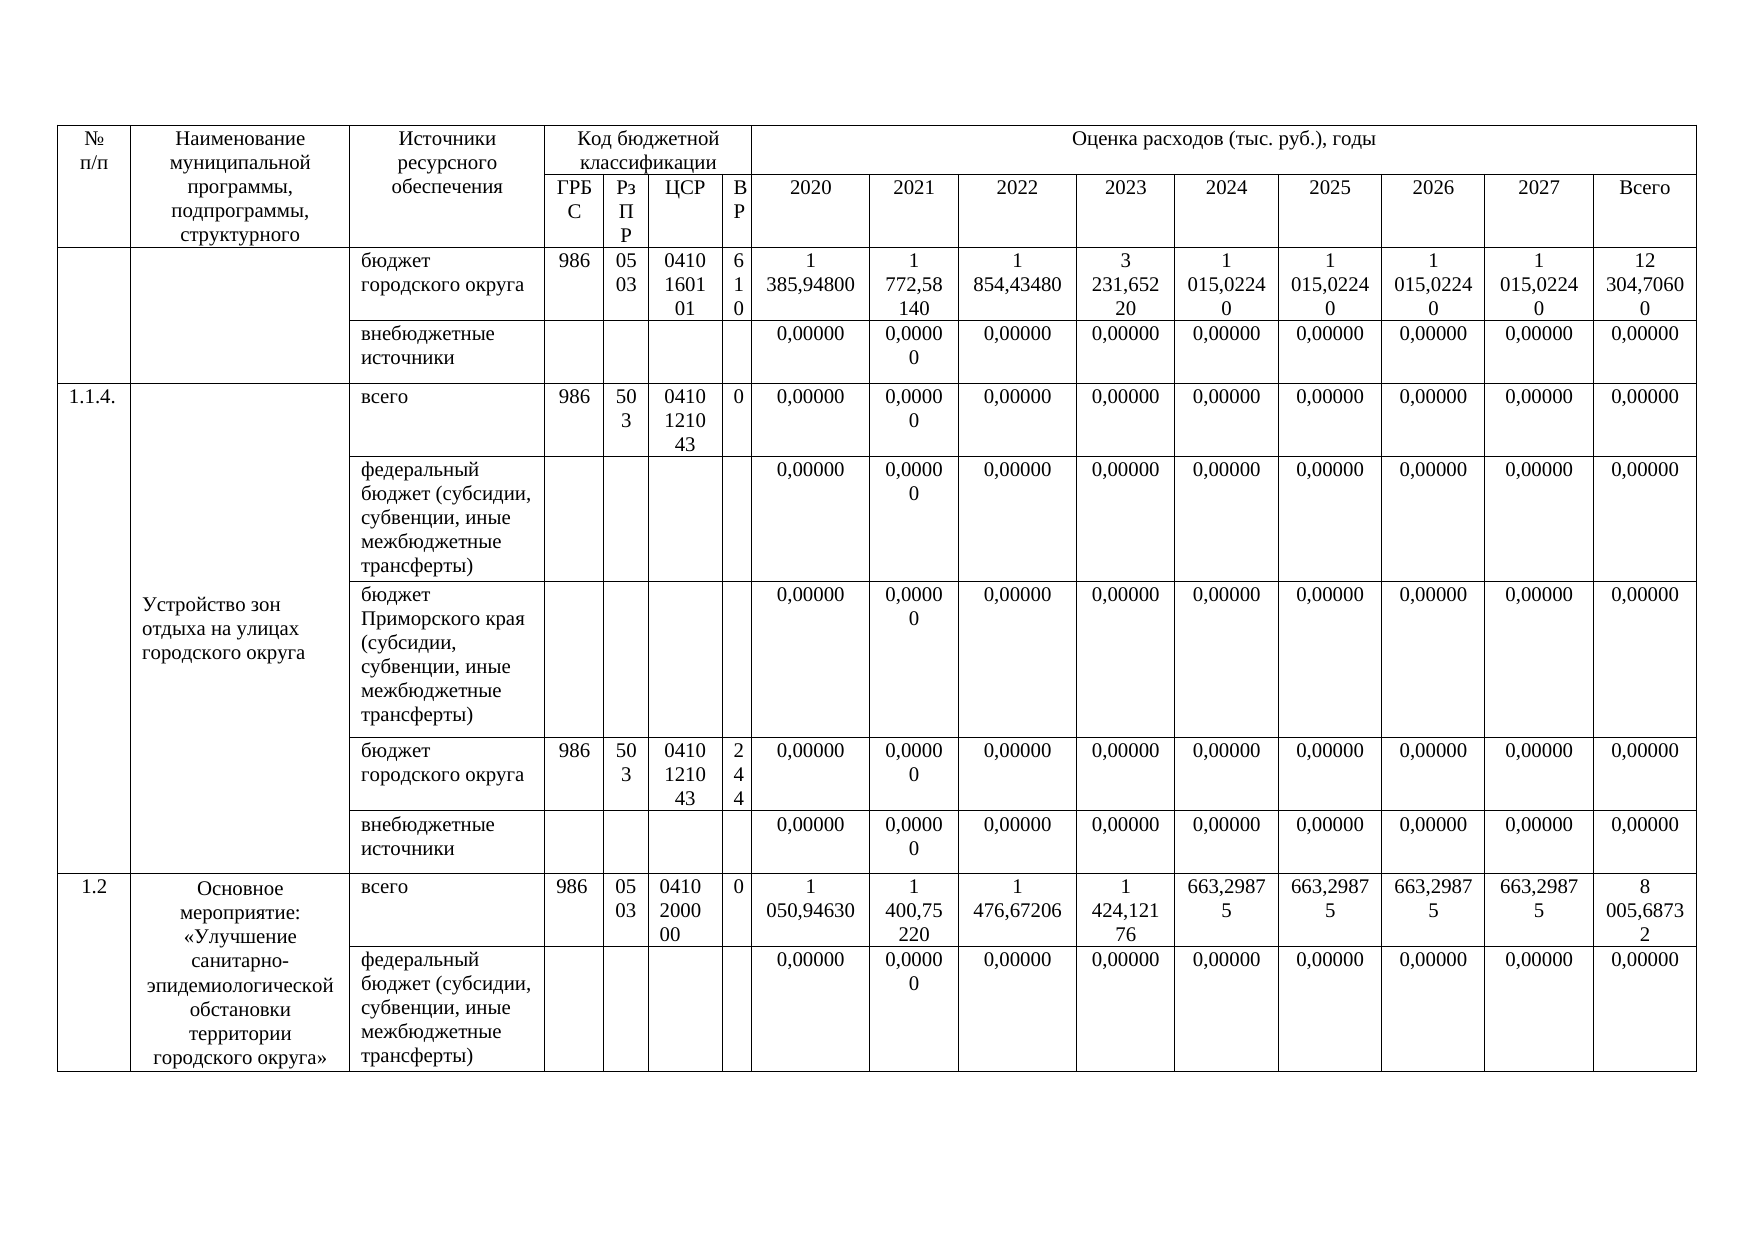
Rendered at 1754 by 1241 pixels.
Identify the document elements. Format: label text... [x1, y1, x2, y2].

table_cell 0,00000 [752, 384, 869, 456]
table_cell 0,00000 [959, 457, 1076, 581]
table_cell 2020 [752, 175, 869, 247]
table_cell бюджет городского округа [350, 738, 544, 810]
table_cell [604, 947, 648, 1071]
table_cell 663,29875 [1485, 874, 1593, 946]
table_cell 0,00000 [870, 457, 958, 581]
table_cell 0,00000 [1382, 738, 1484, 810]
table_cell 0,00000 [1279, 582, 1381, 737]
table_cell внебюджетные источники [350, 321, 544, 383]
table_cell [545, 582, 603, 737]
table_cell 0,00000 [1077, 582, 1174, 737]
table_cell 0,00000 [870, 384, 958, 456]
table_cell 1.1.4. [58, 384, 130, 873]
table_cell 0,00000 [1485, 384, 1593, 456]
table_header Оценка расходов (тыс. руб.), годы [752, 126, 1696, 174]
table_cell 0,00000 [1485, 811, 1593, 873]
table_cell 0,00000 [1382, 947, 1484, 1071]
table_cell 0,00000 [1077, 384, 1174, 456]
table_cell 1 400,75220 [870, 874, 958, 946]
table_cell 0,00000 [1382, 321, 1484, 383]
table_cell [545, 811, 603, 873]
table_cell 0,00000 [959, 738, 1076, 810]
table_cell 2026 [1382, 175, 1484, 247]
table_cell 0,00000 [1175, 738, 1278, 810]
table_cell бюджет Приморского края (субсидии, субвенции, иные межбюджетные трансферты) [350, 582, 544, 737]
table_cell 12 304,70600 [1594, 248, 1696, 320]
table_cell 0,00000 [1594, 457, 1696, 581]
table_cell 0,00000 [1382, 811, 1484, 873]
table_cell 986 [545, 384, 603, 456]
table_cell Основное мероприятие: «Улучшение санитарно-эпидемиологической обстановки территории городского округа» [131, 874, 349, 1071]
table_cell 0,00000 [1175, 457, 1278, 581]
table_cell 0,00000 [1175, 811, 1278, 873]
table_cell 1 424,12176 [1077, 874, 1174, 946]
table_cell федеральный бюджет (субсидии, субвенции, иные межбюджетные трансферты) [350, 947, 544, 1071]
table_cell 0,00000 [752, 457, 869, 581]
table_cell 0,00000 [752, 811, 869, 873]
table_cell 1 476,67206 [959, 874, 1076, 946]
table_cell 1 015,02240 [1382, 248, 1484, 320]
table_cell 244 [723, 738, 751, 810]
table_cell 0,00000 [1279, 384, 1381, 456]
table_cell 0,00000 [1485, 738, 1593, 810]
table_cell 0,00000 [1594, 811, 1696, 873]
table_cell 0,00000 [1382, 582, 1484, 737]
table_cell Устройство зон отдыха на улицах городского округа [131, 384, 349, 873]
table_header Код бюджетной классификации [545, 126, 751, 174]
table_cell 3 231,65220 [1077, 248, 1174, 320]
table_cell 0,00000 [870, 582, 958, 737]
table_cell [545, 321, 603, 383]
table_cell 0,00000 [1485, 582, 1593, 737]
table_cell 986 [545, 248, 603, 320]
table_cell [723, 321, 751, 383]
table_cell 2027 [1485, 175, 1593, 247]
table_cell 986 [545, 738, 603, 810]
table_cell Всего [1594, 175, 1696, 247]
table_cell 0,00000 [870, 811, 958, 873]
table_cell 0,00000 [752, 738, 869, 810]
table_cell [649, 582, 722, 737]
table_cell 1 015,02240 [1279, 248, 1381, 320]
table_cell 8 005,68732 [1594, 874, 1696, 946]
table_cell 0,00000 [752, 321, 869, 383]
table_cell 503 [604, 384, 648, 456]
table_cell 0,00000 [1175, 947, 1278, 1071]
table_cell 0,00000 [1175, 384, 1278, 456]
table_cell ЦСР [649, 175, 722, 247]
table_cell 0,00000 [1594, 384, 1696, 456]
table_cell 0,00000 [1485, 947, 1593, 1071]
table_cell [604, 582, 648, 737]
table_cell 2021 [870, 175, 958, 247]
table_cell 0,00000 [959, 811, 1076, 873]
table_cell 0,00000 [1594, 321, 1696, 383]
table_cell 0,00000 [1077, 738, 1174, 810]
table_cell [723, 457, 751, 581]
table_cell 0,00000 [1594, 947, 1696, 1071]
table_cell 2024 [1175, 175, 1278, 247]
table_cell 1 772,58140 [870, 248, 958, 320]
table_cell 0,00000 [1382, 384, 1484, 456]
table_cell 0410160101 [649, 248, 722, 320]
table_header Наименование муниципальной программы, подпрограммы, структурного элемента [131, 126, 349, 247]
table_cell 0 [723, 874, 751, 946]
table_cell 0,00000 [1175, 582, 1278, 737]
table_cell 0,00000 [1279, 738, 1381, 810]
table_cell 610 [723, 248, 751, 320]
table_cell [723, 582, 751, 737]
table_cell ВР [723, 175, 751, 247]
table_cell [649, 457, 722, 581]
table_cell ГРБС [545, 175, 603, 247]
table_cell 0,00000 [959, 321, 1076, 383]
table_cell 0,00000 [1485, 321, 1593, 383]
table_cell 0,00000 [1077, 321, 1174, 383]
table_cell 1.2 [58, 874, 130, 1071]
table_cell 1 015,02240 [1175, 248, 1278, 320]
table_cell 0,00000 [1175, 321, 1278, 383]
table_cell 0,00000 [752, 947, 869, 1071]
table_cell 0,00000 [1077, 947, 1174, 1071]
table_cell 0,00000 [1077, 457, 1174, 581]
table_cell 0503 [604, 248, 648, 320]
table_cell 1 015,02240 [1485, 248, 1593, 320]
table_cell 0,00000 [959, 947, 1076, 1071]
table_cell 0,00000 [1279, 811, 1381, 873]
table_cell 0,00000 [1279, 947, 1381, 1071]
table_cell [723, 947, 751, 1071]
table_cell бюджет городского округа [350, 248, 544, 320]
table_cell 0,00000 [870, 947, 958, 1071]
table_cell [649, 947, 722, 1071]
table_cell [649, 811, 722, 873]
table_cell 1 385,94800 [752, 248, 869, 320]
table_cell 663,29875 [1279, 874, 1381, 946]
table_cell 0,00000 [959, 384, 1076, 456]
table_header Источники ресурсного обеспечения [350, 126, 544, 247]
table_cell федеральный бюджет (субсидии, субвенции, иные межбюджетные трансферты) [350, 457, 544, 581]
table_cell 986 [545, 874, 603, 946]
table_cell 2025 [1279, 175, 1381, 247]
table_cell 0,00000 [1279, 321, 1381, 383]
table_cell [604, 321, 648, 383]
table_cell 0,00000 [870, 738, 958, 810]
table_cell 0,00000 [959, 582, 1076, 737]
table_cell 1 854,43480 [959, 248, 1076, 320]
table_cell всего [350, 874, 544, 946]
table_cell Рз ПР [604, 175, 648, 247]
table_cell 0410121043 [649, 738, 722, 810]
table_cell 503 [604, 738, 648, 810]
table_cell [723, 811, 751, 873]
table_cell 2022 [959, 175, 1076, 247]
table_cell 0,00000 [1594, 582, 1696, 737]
table_cell 0,00000 [1485, 457, 1593, 581]
table_cell 0,00000 [1382, 457, 1484, 581]
table_cell 663,29875 [1175, 874, 1278, 946]
table_cell 1 050,94630 [752, 874, 869, 946]
table_cell [604, 811, 648, 873]
table_cell 0,00000 [752, 582, 869, 737]
table_cell 0503 [604, 874, 648, 946]
table_header № п/п [58, 126, 130, 247]
table_cell 0,00000 [1279, 457, 1381, 581]
table_cell 0,00000 [1594, 738, 1696, 810]
table_cell 0,00000 [1077, 811, 1174, 873]
table_cell всего [350, 384, 544, 456]
table_cell 0410200000 [649, 874, 722, 946]
table_cell 663,29875 [1382, 874, 1484, 946]
table_cell 0 [723, 384, 751, 456]
table_cell 0,00000 [870, 321, 958, 383]
table_cell внебюджетные источники [350, 811, 544, 873]
table_cell [604, 457, 648, 581]
table_cell [545, 947, 603, 1071]
table_cell 2023 [1077, 175, 1174, 247]
table_cell [545, 457, 603, 581]
table_cell [649, 321, 722, 383]
table_cell 0410121043 [649, 384, 722, 456]
